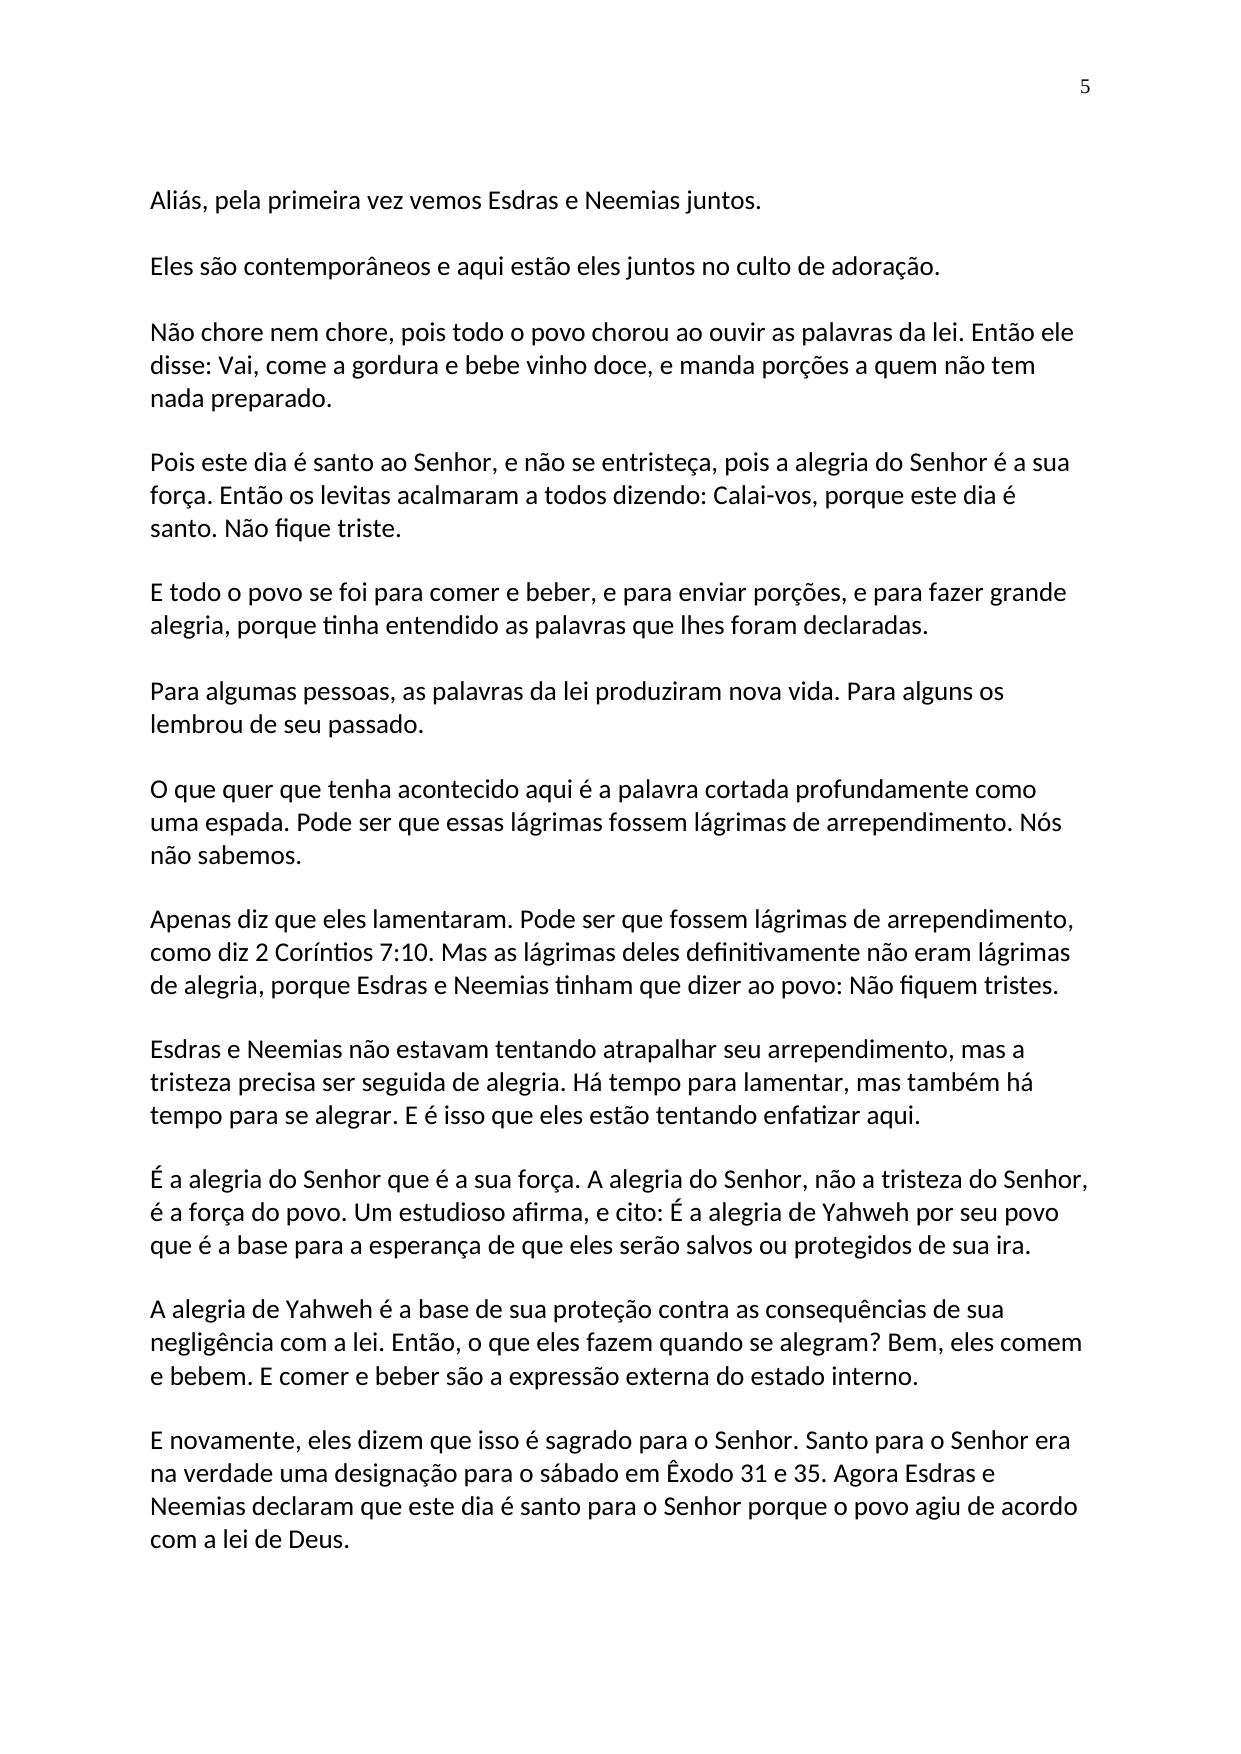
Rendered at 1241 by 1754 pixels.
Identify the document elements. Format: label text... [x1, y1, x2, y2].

text Pois este dia é santo ao Senhor, e não se entristeça, pois a alegria do Senhor é a sua força. Então os levitas acalmaram a todos dizendo: Calai-vos, porque este dia é santo. Não fique triste. [150, 445, 1090, 544]
text Apenas diz que eles lamentaram. Pode ser que fossem lágrimas de arrependimento, como diz 2 Coríntios 7:10. Mas as lágrimas deles definitivamente não eram lágrimas de alegria, porque Esdras e Neemias tinham que dizer ao povo: Não fiquem tristes. [150, 902, 1090, 1001]
text O que quer que tenha acontecido aqui é a palavra cortada profundamente como uma espada. Pode ser que essas lágrimas fossem lágrimas de arrependimento. Nós não sabemos. [150, 772, 1090, 871]
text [150, 150, 1090, 216]
text A alegria de Yahweh é a base de sua proteção contra as consequências de sua negligência com a lei. Então, o que eles fazem quando se alegram? Bem, eles comem e bebem. E comer e beber são a expressão externa do estado interno. [150, 1293, 1090, 1392]
text E novamente, eles dizem que isso é sagrado para o Senhor. Santo para o Senhor era na verdade uma designação para o sábado em Êxodo 31 e 35. Agora Esdras e Neemias declaram que este dia é santo para o Senhor porque o povo agiu de acordo com a lei de Deus. [150, 1423, 1090, 1555]
text E todo o povo se foi para comer e beber, e para enviar porções, e para fazer grande alegria, porque tinha entendido as palavras que lhes foram declaradas. Para algumas pessoas, as palavras da lei produziram nova vida. Para alguns os lembrou de seu passado. [150, 576, 1090, 741]
text É a alegria do Senhor que é a sua força. A alegria do Senhor, não a tristeza do Senhor, é a força do povo. Um estudioso afirma, e cito: É a alegria de Yahweh por seu povo que é a base para a esperança de que eles serão salvos ou protegidos de sua ira. [150, 1162, 1090, 1261]
text Esdras e Neemias não estavam tentando atrapalhar seu arrependimento, mas a tristeza precisa ser seguida de alegria. Há tempo para lamentar, mas também há tempo para se alegrar. E é isso que eles estão tentando enfatizar aqui. [150, 1032, 1090, 1131]
text Eles são contemporâneos e aqui estão eles juntos no culto de adoração. Não chore nem chore, pois todo o povo chorou ao ouvir as palavras da lei. Então ele disse: Vai, come a gordura e bebe vinho doce, e manda porções a quem não tem nada preparado. [150, 249, 1090, 414]
